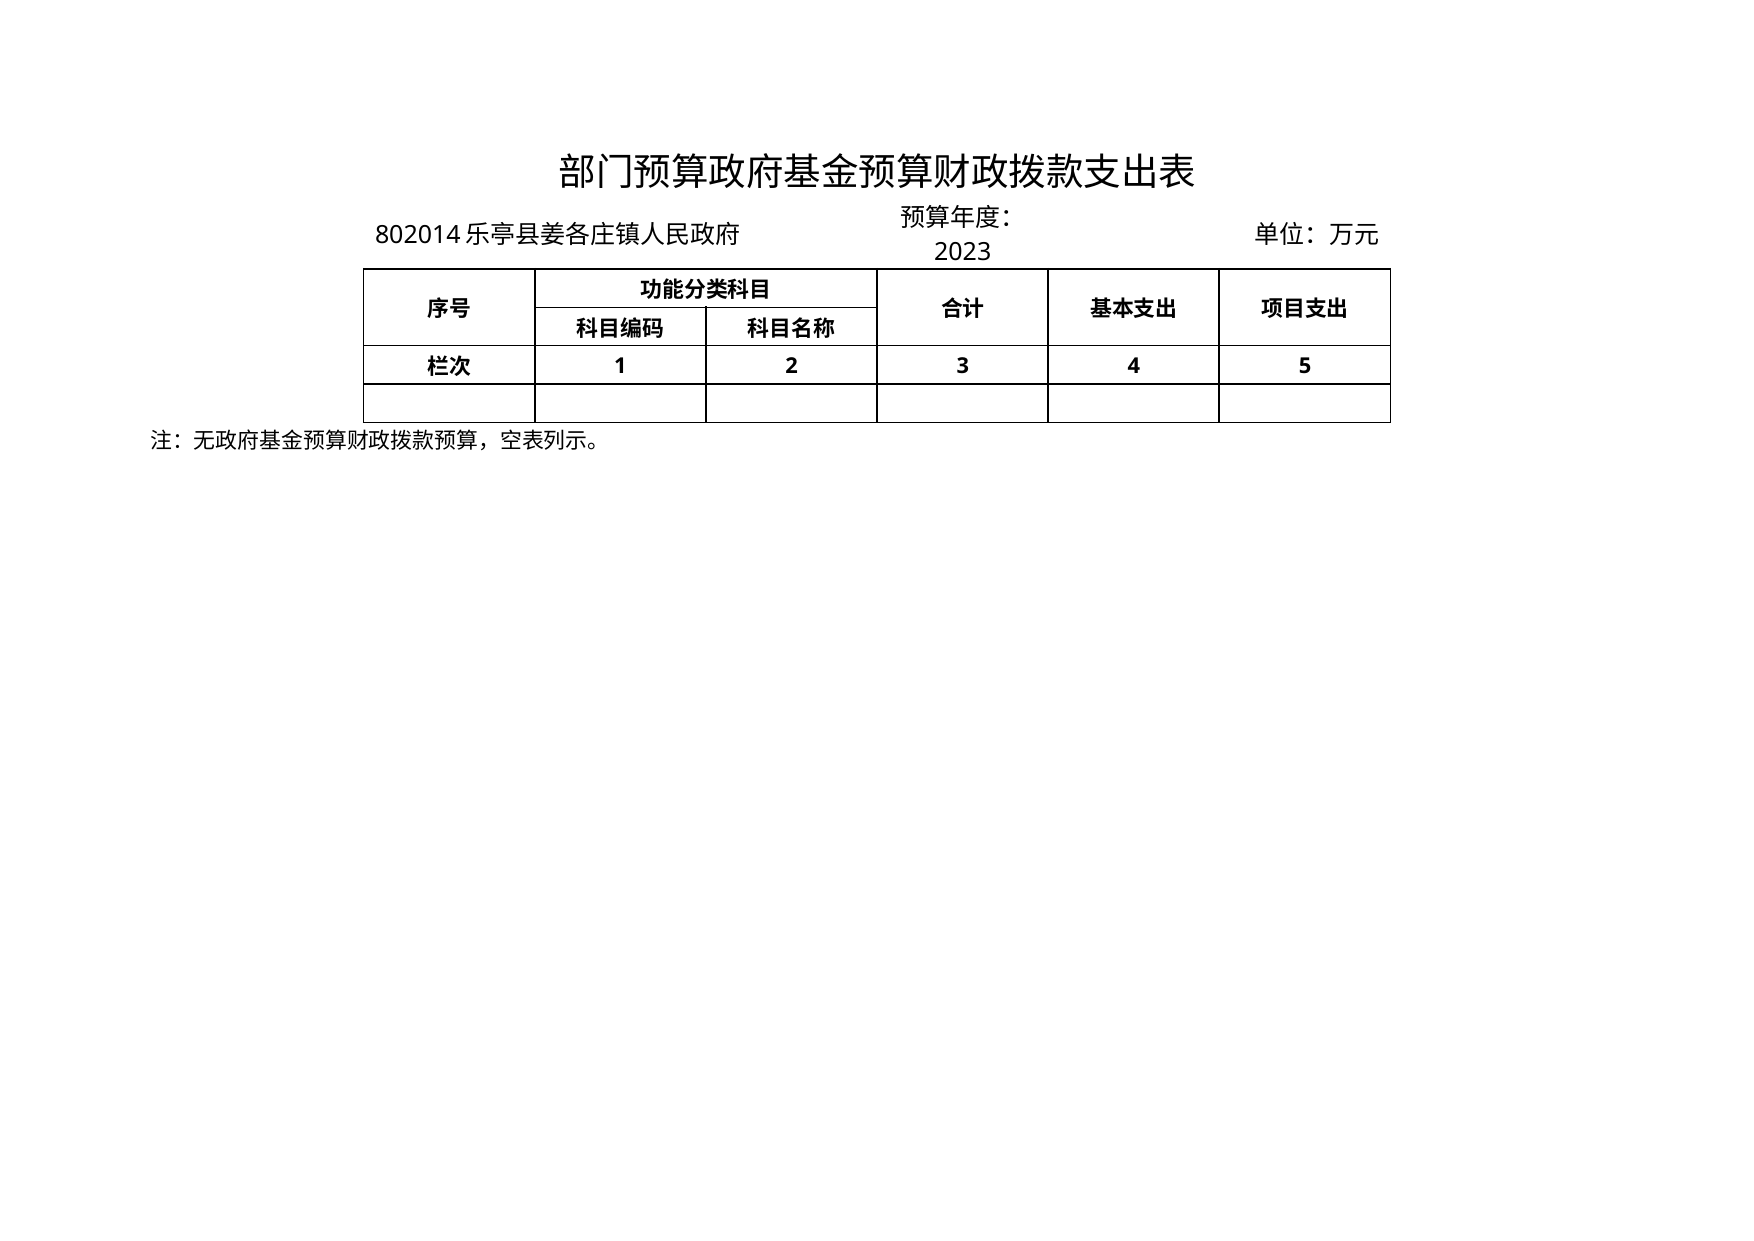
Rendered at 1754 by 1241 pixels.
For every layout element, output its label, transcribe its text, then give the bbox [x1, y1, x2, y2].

text 注：无政府基金预算财政拨款预算，空表列示。 [106, 423, 1648, 455]
table_cell [878, 385, 1047, 422]
table_cell 功能分类科目 [536, 270, 876, 306]
table_header 单位：万元 [1049, 198, 1390, 268]
table_cell 基本支出 [1049, 270, 1218, 345]
table_cell 科目名称 [707, 308, 876, 345]
table_header 预算年度：2023 [878, 198, 1047, 268]
table_cell 序号 [364, 270, 534, 345]
table_cell [536, 385, 705, 422]
table_cell 栏次 [364, 346, 534, 383]
table_cell 1 [536, 346, 705, 383]
table_cell 合计 [878, 270, 1047, 345]
text 部门预算政府基金预算财政拨款支出表 [106, 142, 1648, 196]
table_cell 4 [1049, 346, 1218, 383]
table_cell [364, 385, 534, 422]
table_cell 2 [707, 346, 876, 383]
table_cell [1049, 385, 1218, 422]
table_header 802014乐亭县姜各庄镇人民政府 [364, 198, 876, 268]
table_cell [1220, 385, 1390, 422]
table_cell 5 [1220, 346, 1390, 383]
table_cell 项目支出 [1220, 270, 1390, 345]
table_cell 科目编码 [536, 308, 705, 345]
table_cell [707, 385, 876, 422]
table_cell 3 [878, 346, 1047, 383]
